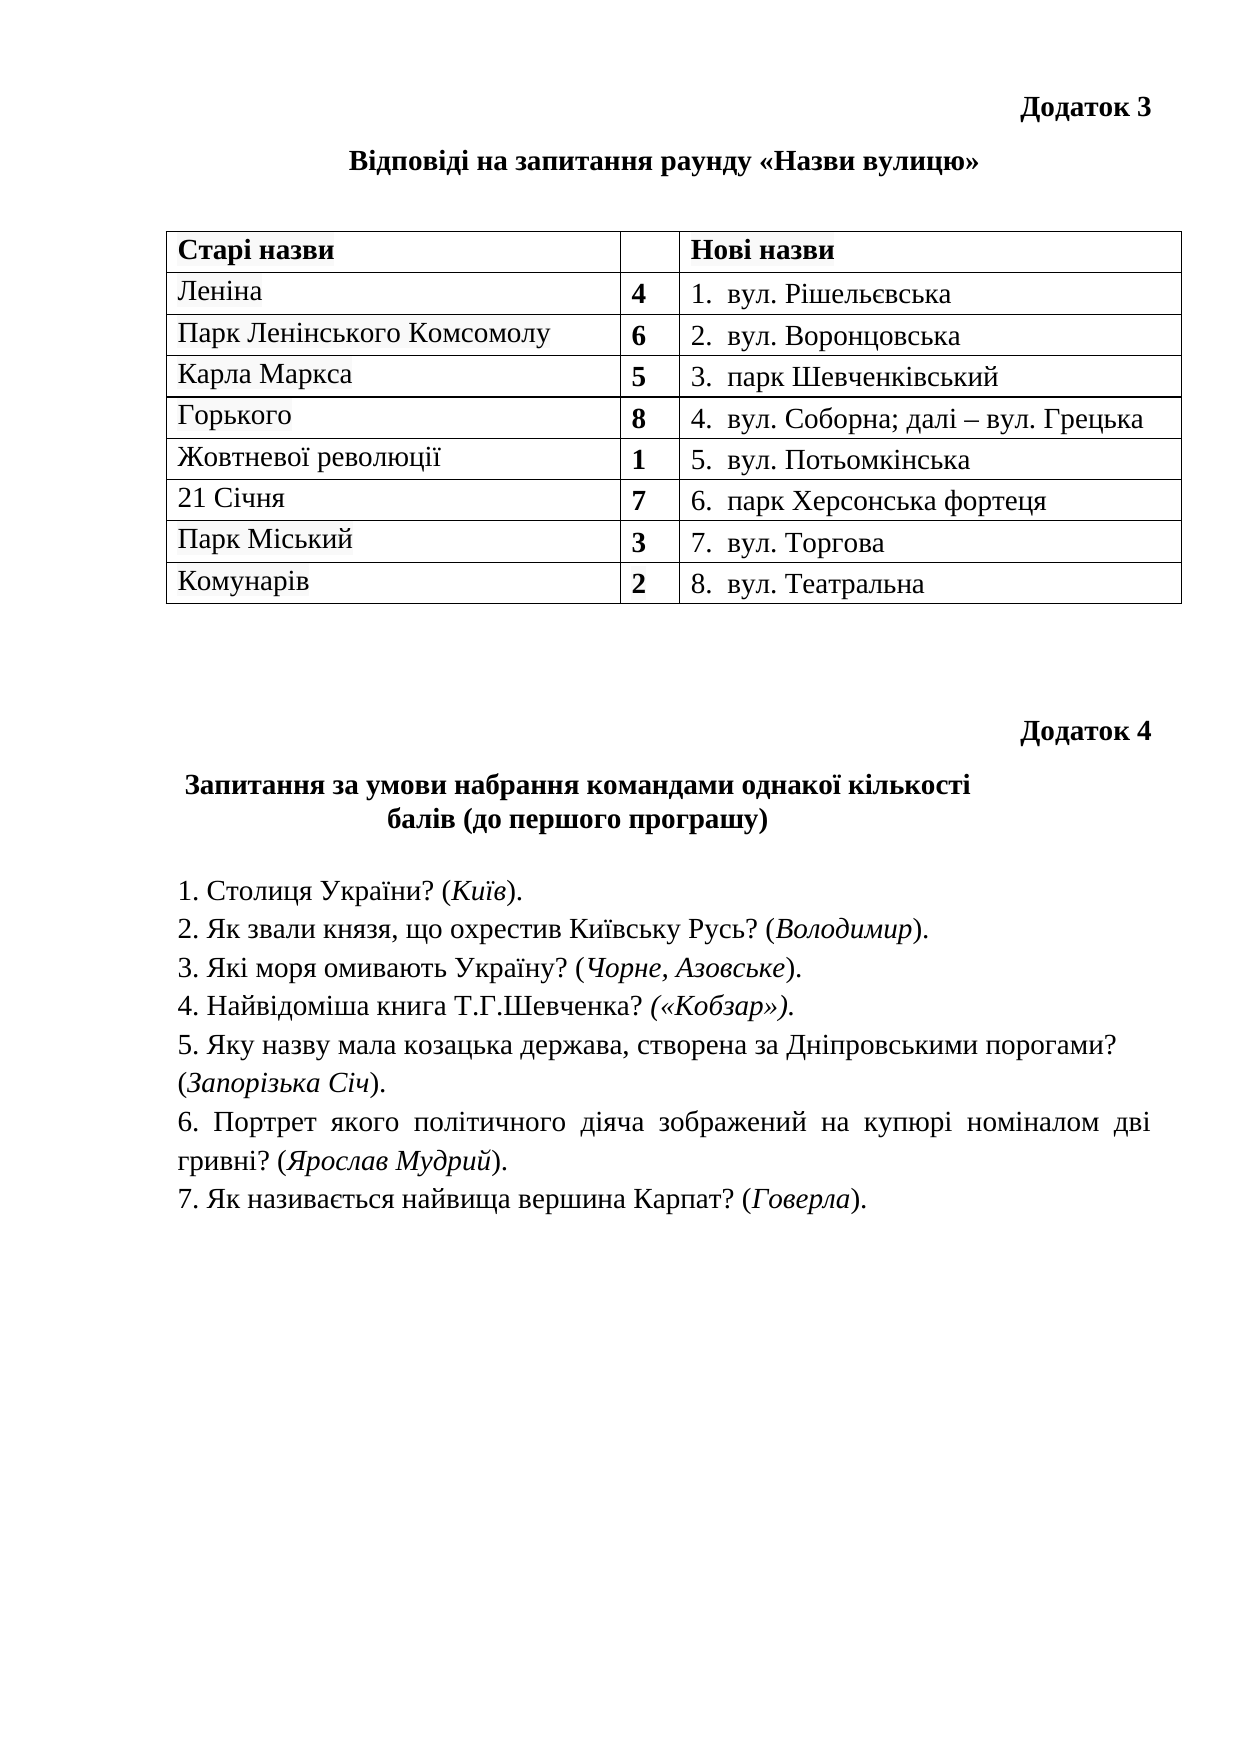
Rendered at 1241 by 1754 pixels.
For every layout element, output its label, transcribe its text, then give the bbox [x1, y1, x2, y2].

text 6. Портрет якого політичного діяча зображений на купюрі номіналом дві гривні? (Ярослав Мудрий). [177, 1104, 1152, 1176]
text Запитання за умови набрання командами однакої кількості балів (до першого програшу) [177, 767, 978, 834]
table_cell Леніна [167, 273, 620, 314]
table_cell 1. вул. Рішельєвська [680, 273, 1181, 314]
text 5. Яку назву мала козацька держава, створена за Дніпровськими порогами? (Запорізька Січ). [177, 1027, 1152, 1099]
table_cell 8 [621, 398, 679, 438]
table_cell 2 [621, 563, 679, 603]
table_cell 3 [621, 521, 679, 562]
table_cell 2. вул. Воронцовська [680, 315, 1181, 355]
table_header Нові назви [680, 232, 1181, 272]
table_cell 5 [621, 356, 679, 396]
table_cell 4 [621, 273, 679, 314]
text 7. Як називається найвища вершина Карпат? (Говерла). [177, 1181, 1152, 1215]
table_cell 4. вул. Соборна; далі – вул. Грецька [680, 398, 1181, 438]
table_cell Парк Ленінського Комсомолу [167, 315, 620, 355]
text 2. Як звали князя, що охрестив Київську Русь? (Володимир). [177, 911, 1152, 945]
text Додаток 3 [177, 89, 1152, 122]
table_cell 7 [621, 480, 679, 520]
table_cell 21 Січня [167, 480, 620, 520]
table_cell 6 [621, 315, 679, 355]
text Відповіді на запитання раунду «Назви вулицю» [177, 143, 1152, 177]
table_cell Горького [167, 398, 620, 438]
table_cell Комунарів [167, 563, 620, 603]
table_header Старі назви [167, 232, 620, 272]
table_cell Жовтневої революції [167, 439, 620, 479]
text 4. Найвідоміша книга Т.Г.Шевченка? («Кобзар»). [177, 988, 1152, 1022]
table_cell 6. парк Херсонська фортеця [680, 480, 1181, 520]
table_cell 7. вул. Торгова [680, 521, 1181, 562]
table_cell 8. вул. Театральна [680, 563, 1181, 603]
text Додаток 4 [177, 713, 1152, 746]
table_cell 3. парк Шевченківський [680, 356, 1181, 396]
table_cell Парк Міський [167, 521, 620, 562]
text 3. Які моря омивають Україну? (Чорне, Азовське). [177, 950, 1152, 983]
table_header [621, 232, 679, 272]
table_cell 1 [621, 439, 679, 479]
text 1. Столиця України? (Київ). [177, 873, 1152, 906]
table_cell Карла Маркса [167, 356, 620, 396]
table_cell 5. вул. Потьомкінська [680, 439, 1181, 479]
